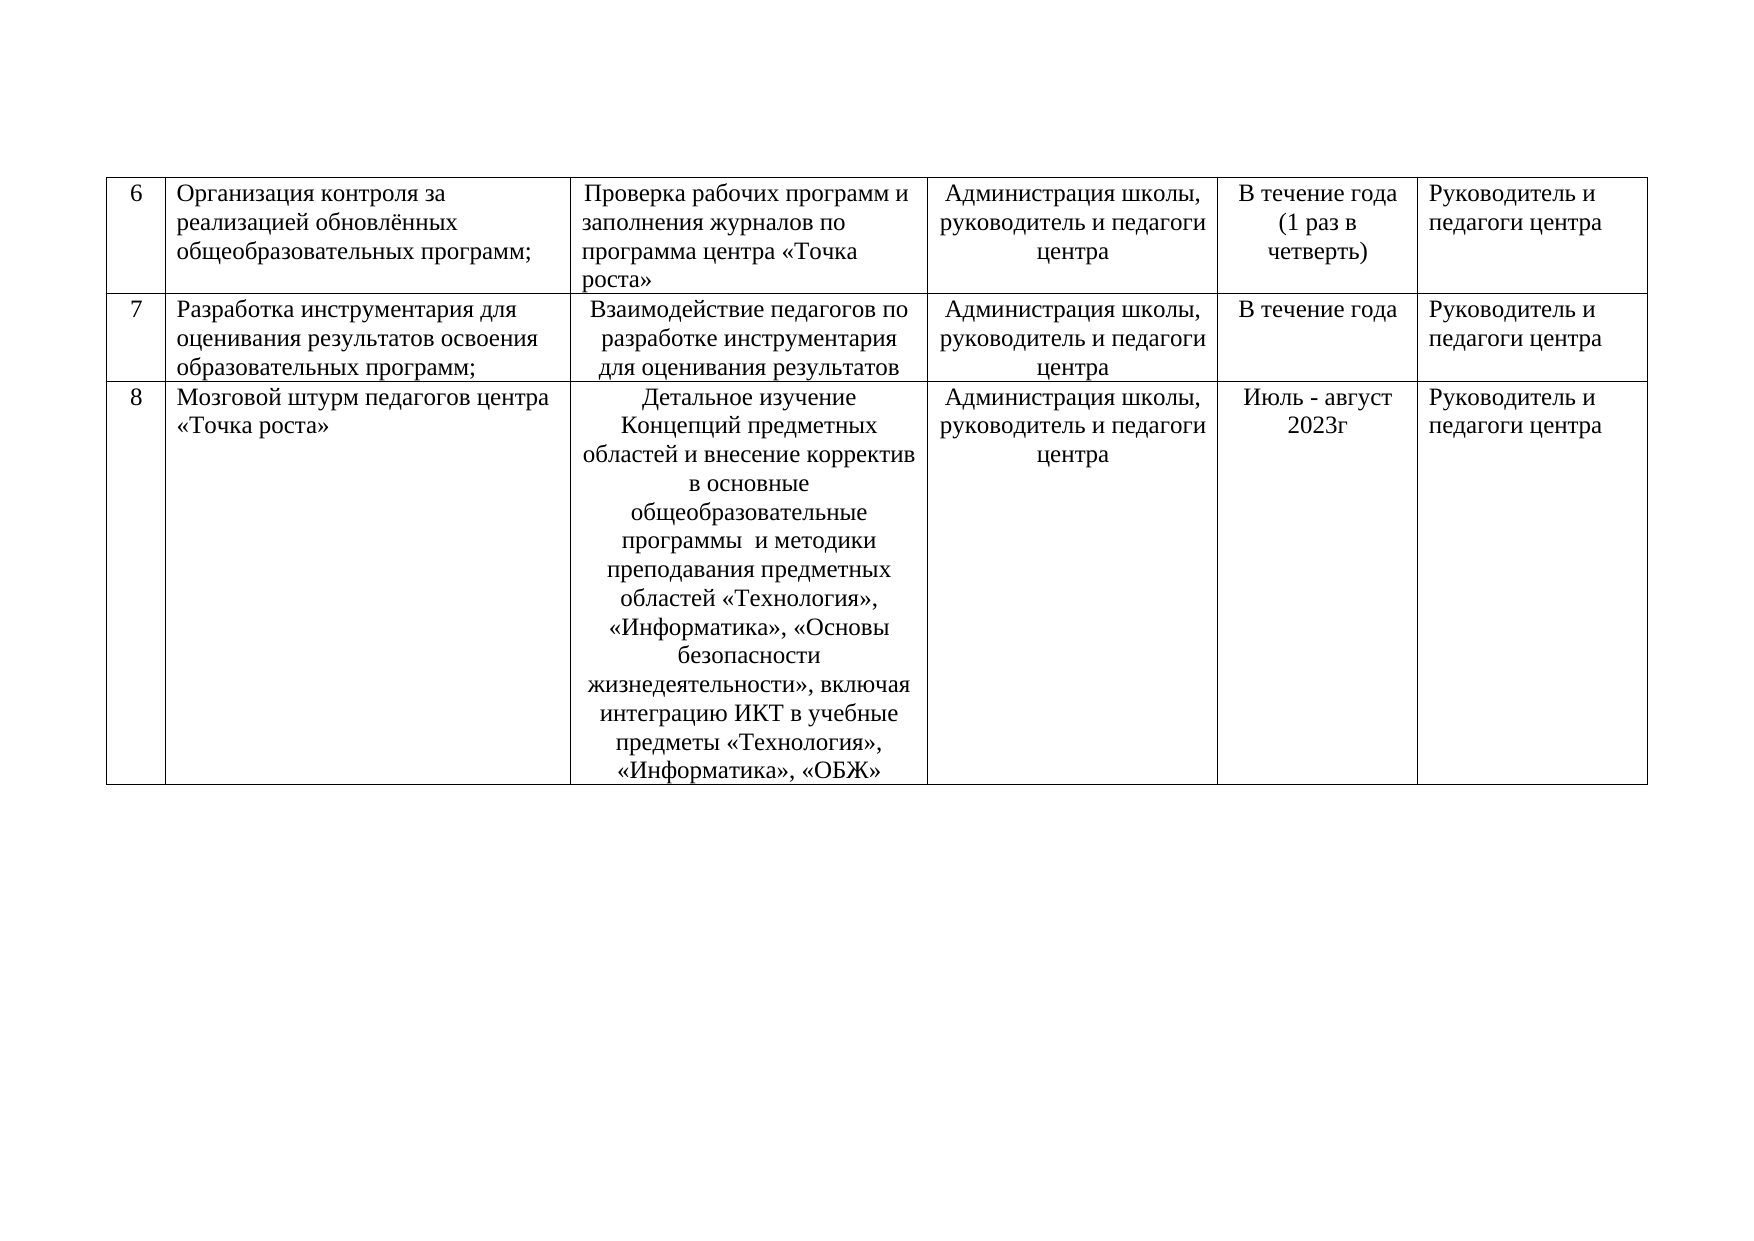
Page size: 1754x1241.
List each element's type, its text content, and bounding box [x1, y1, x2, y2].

table_cell В течение года (1 раз в четверть) [1218, 178, 1417, 293]
table_cell 6 [107, 178, 165, 293]
table_cell Взаимодействие педагогов по разработке инструментария для оценивания результатов [571, 294, 927, 381]
table_cell В течение года [1218, 294, 1417, 381]
table_cell Проверка рабочих программ и заполнения журналов по программа центра «Точка роста» [571, 178, 927, 293]
table_cell Детальное изучение Концепций предметных областей и внесение корректив в основные общеобразовательные программы и методики преподавания предметных областей «Технология», «Информатика», «Основы безопасности жизнедеятельности», включая интеграцию ИКТ в учебные предметы «Технология», «Информатика», «ОБЖ» [571, 382, 927, 784]
table_cell Мозговой штурм педагогов центра «Точка роста» [166, 382, 570, 784]
table_cell Руководитель и педагоги центра [1418, 294, 1647, 381]
table_cell Руководитель и педагоги центра [1418, 382, 1647, 784]
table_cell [928, 178, 1217, 293]
table_cell Разработка инструментария для оценивания результатов освоения образовательных программ; [166, 294, 570, 381]
table_cell Администрация школы, руководитель и педагоги центра [928, 294, 1217, 381]
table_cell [1418, 178, 1647, 293]
table_cell 7 [107, 294, 165, 381]
table_cell Администрация школы, руководитель и педагоги центра [928, 382, 1217, 784]
table_cell 8 [107, 382, 165, 784]
table_cell Июль - август 2023г [1218, 382, 1417, 784]
table_cell Организация контроля за реализацией обновлённых общеобразовательных программ; [166, 178, 570, 293]
